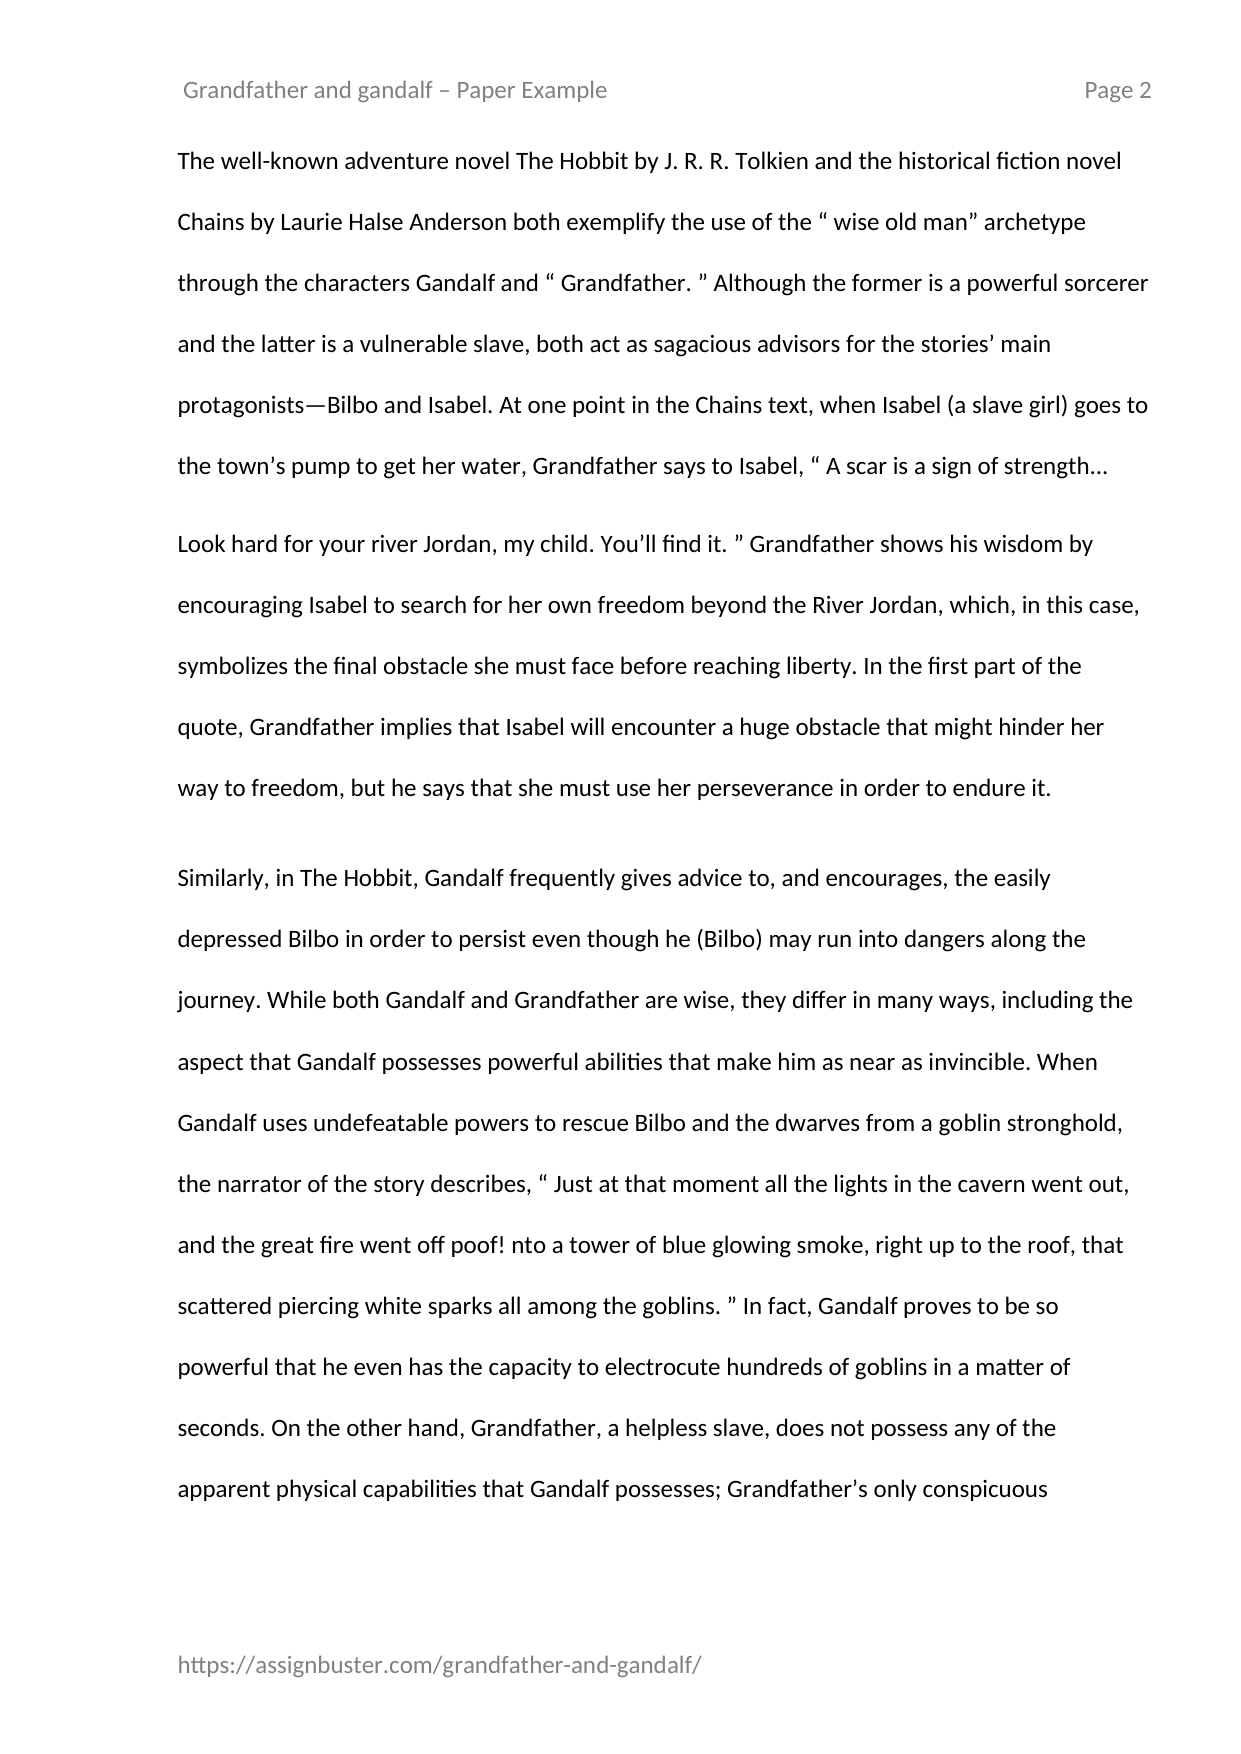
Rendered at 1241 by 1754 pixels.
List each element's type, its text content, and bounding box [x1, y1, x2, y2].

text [177, 863, 1152, 1503]
text The well-known adventure novel The Hobbit by J. R. R. Tolkien and the historical fiction novel Chains by Laurie Halse Anderson both exemplify the use of the “ wise old man” archetype through the characters Gandalf and “ Grandfather. ” Although the former is a powerful sorcerer and the latter is a vulnerable slave, both act as sagacious advisors for the stories’ main protagonists—Bilbo and Isabel. At one point in the Chains text, when Isabel (a slave girl) goes to the town’s pump to get her water, Grandfather says to Isabel, “ A scar is a sign of strength... [177, 145, 1152, 481]
text Look hard for your river Jordan, my child. You’ll find it. ” Grandfather shows his wisdom by encouraging Isabel to search for her own freedom beyond the River Jordan, which, in this case, symbolizes the final obstacle she must face before reaching liberty. In the first part of the quote, Grandfather implies that Isabel will encounter a huge obstacle that might hinder her way to freedom, but he says that she must use her perseverance in order to endure it. [177, 528, 1152, 803]
